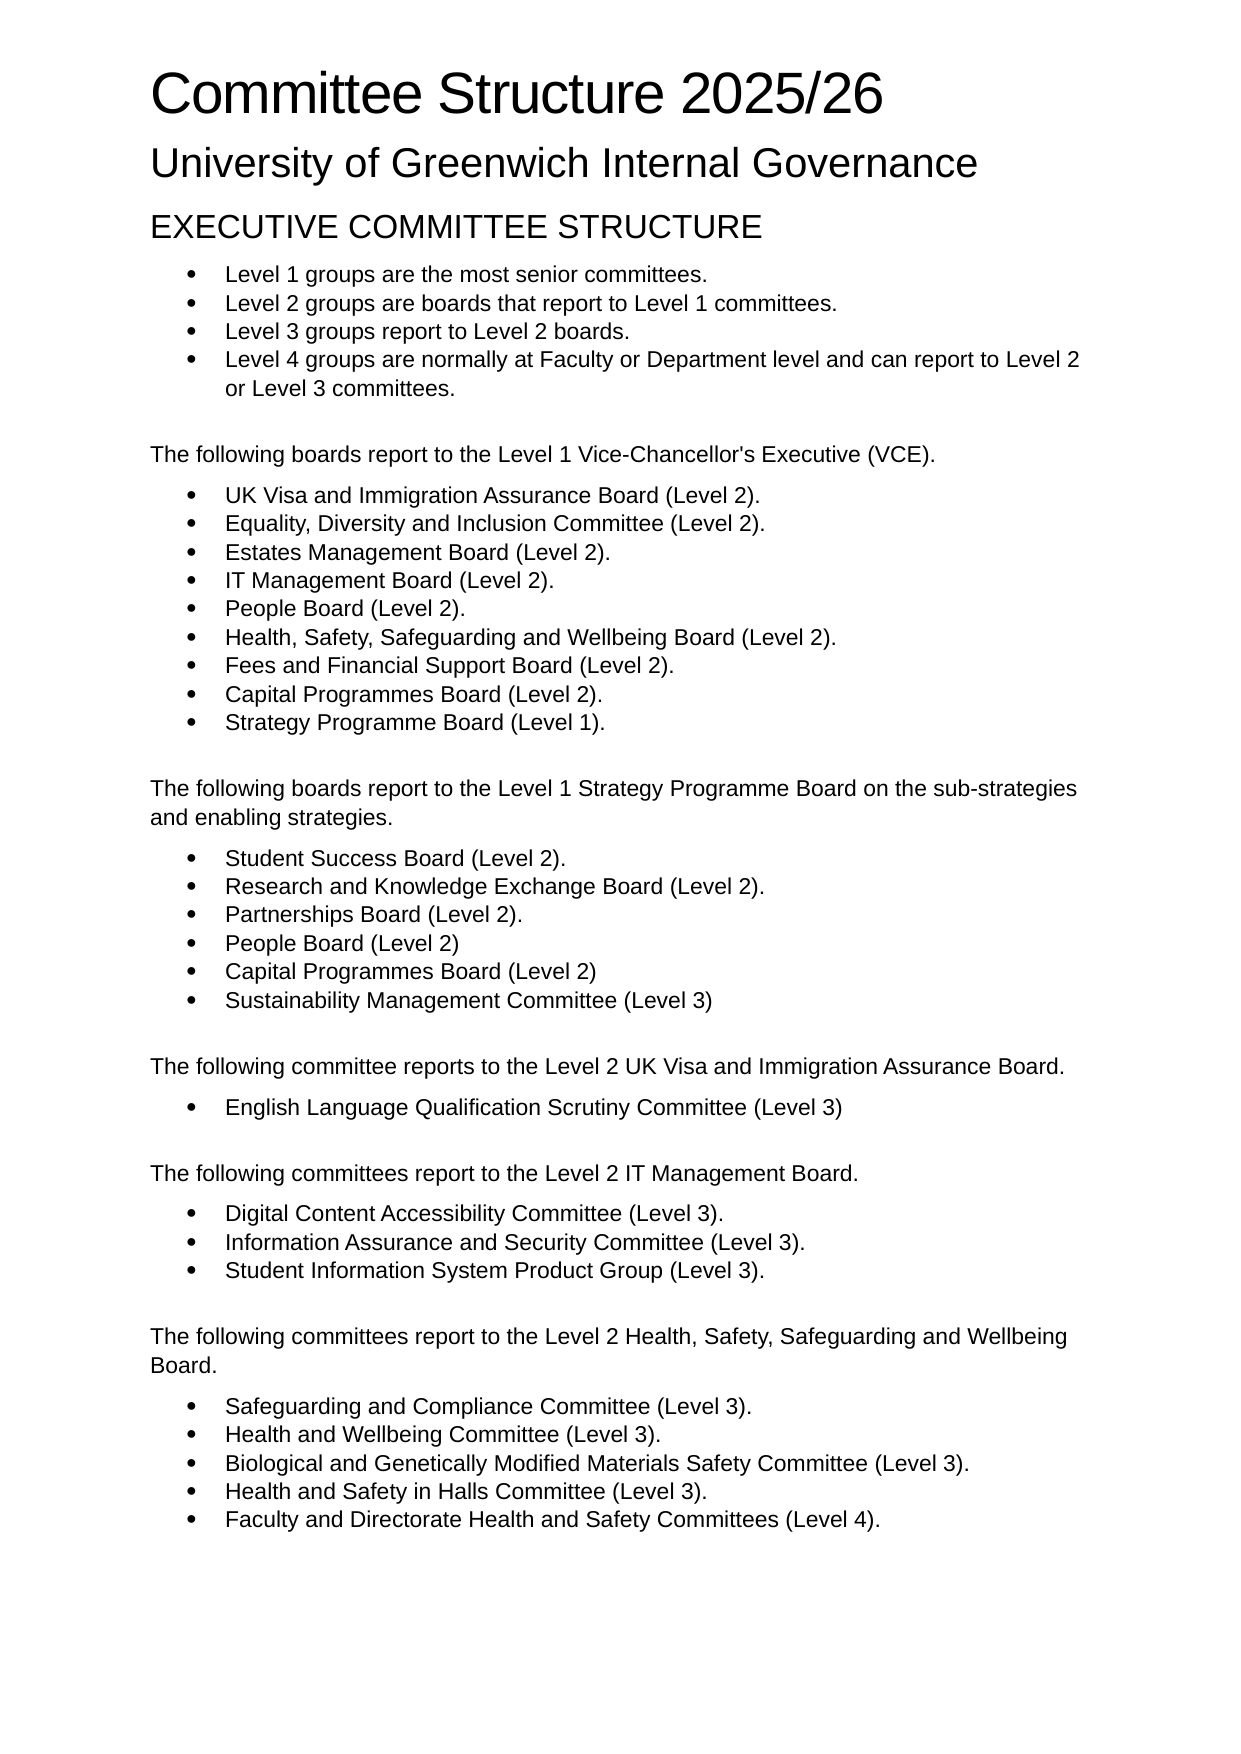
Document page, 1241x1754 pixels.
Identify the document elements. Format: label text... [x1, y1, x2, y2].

list People Board (Level 2). [187, 595, 1090, 622]
list Capital Programmes Board (Level 2). [187, 681, 1090, 707]
list Fees and Financial Support Board (Level 2). [187, 652, 1090, 679]
list Safeguarding and Compliance Committee (Level 3). [187, 1393, 1090, 1419]
list Strategy Programme Board (Level 1). [187, 709, 1090, 736]
list Student Information System Product Group (Level 3). [187, 1257, 1090, 1284]
list IT Management Board (Level 2). [187, 567, 1090, 593]
list Equality, Diversity and Inclusion Committee (Level 2). [187, 510, 1090, 536]
list Estates Management Board (Level 2). [187, 538, 1090, 565]
subtitle University of Greenwich Internal Governance [150, 139, 1090, 187]
list Level 2 groups are boards that report to Level 1 committees. [187, 289, 1090, 316]
title Committee Structure 2025/26 [150, 59, 1090, 126]
text The following boards report to the Level 1 Vice-Chancellor's Executive (VCE). [150, 441, 1090, 467]
list Health and Safety in Halls Committee (Level 3). [187, 1478, 1090, 1504]
list Health, Safety, Safeguarding and Wellbeing Board (Level 2). [187, 624, 1090, 650]
subtitle EXECUTIVE COMMITTEE STRUCTURE [150, 207, 1090, 246]
list Sustainability Management Committee (Level 3) [187, 987, 1090, 1013]
list Capital Programmes Board (Level 2) [187, 958, 1090, 984]
list Digital Content Accessibility Committee (Level 3). [187, 1200, 1090, 1227]
list Level 4 groups are normally at Faculty or Department level and can report to Level 2 or Level 3 committees. [187, 346, 1090, 401]
list Research and Knowledge Exchange Board (Level 2). [187, 873, 1090, 899]
text The following committee reports to the Level 2 UK Visa and Immigration Assurance Board. [150, 1053, 1090, 1079]
list Biological and Genetically Modified Materials Safety Committee (Level 3). [187, 1449, 1090, 1476]
list Information Assurance and Security Committee (Level 3). [187, 1229, 1090, 1255]
list Partnerships Board (Level 2). [187, 901, 1090, 928]
list People Board (Level 2) [187, 930, 1090, 956]
list Faculty and Directorate Health and Safety Committees (Level 4). [187, 1506, 1090, 1533]
list Level 3 groups report to Level 2 boards. [187, 318, 1090, 344]
text The following committees report to the Level 2 Health, Safety, Safeguarding and Wellbeing Board. [150, 1323, 1090, 1378]
list English Language Qualification Scrutiny Committee (Level 3) [187, 1093, 1090, 1120]
list Health and Wellbeing Committee (Level 3). [187, 1421, 1090, 1447]
list Level 1 groups are the most senior committees. [187, 261, 1090, 287]
list UK Visa and Immigration Assurance Board (Level 2). [187, 482, 1090, 508]
text The following boards report to the Level 1 Strategy Programme Board on the sub-strategies and enabling strategies. [150, 775, 1090, 830]
list Student Success Board (Level 2). [187, 844, 1090, 871]
text The following committees report to the Level 2 IT Management Board. [150, 1159, 1090, 1186]
